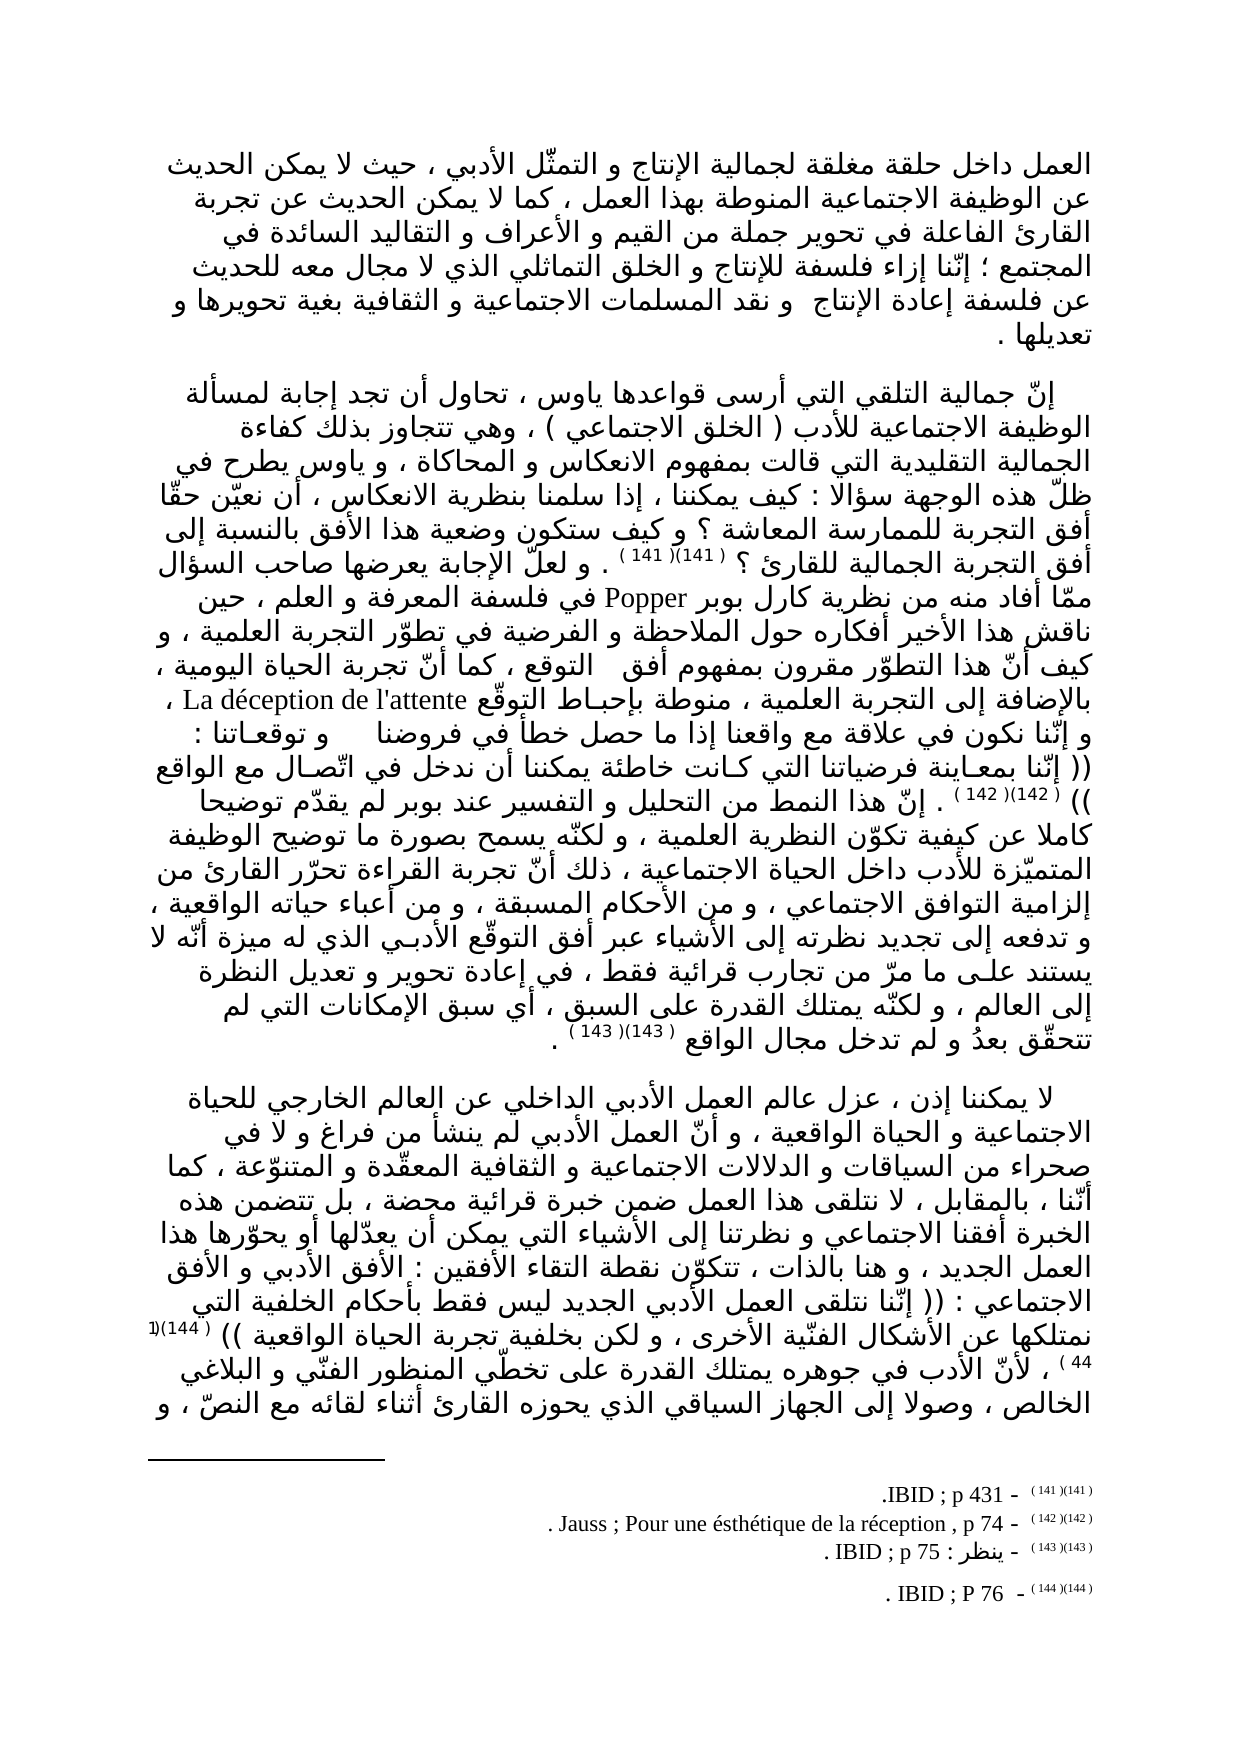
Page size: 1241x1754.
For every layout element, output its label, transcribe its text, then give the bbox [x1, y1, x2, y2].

text إنّ جمالية التلقي التي أرسى قواعدها ياوس ، تحاول أن تجد إجابة لمسألة الوظيفة الاجتماعية للأدب ( الخلق الاجتماعي ) ، وهي تتجاوز بذلك كفاءة الجمالية التقليدية التي قالت بمفهوم الانعكاس و المحاكاة ، و ياوس يطرح في ظلّ هذه الوجهة سؤالا : كيف يمكننا ، إذا سلمنا بنظرية الانعكاس ، أن نعيّن حقّا أفق التجربة للممارسة المعاشة ؟ و كيف ستكون وضعية هذا الأفق بالنسبة إلى أفق التجربة الجمالية للقارئ ؟ ( 141 ) . و لعلّ الإجابة يعرضها صاحب السؤال ممّا أفاد منه من نظرية كارل بوبر Popper في فلسفة المعرفة و العلم ، حين ناقش هذا الأخير أفكاره حول الملاحظة و الفرضية في تطوّر التجربة العلمية ، و كيف أنّ هذا التطوّر مقرون بمفهوم أفق التوقع ، كما أنّ تجربة الحياة اليومية ، بالإضافة إلى التجربة العلمية ، منوطة بإحبـاط التوقّع La déception de l'attente ، و إنّنا نكون في علاقة مع واقعنا إذا ما حصل خطأ في فروضنا و توقعـاتنا : (( إنّنا بمعـاينة فرضياتنا التي كـانت خاطئة يمكننا أن ندخل في اتّصـال مع الواقع )) ( 142 ) . إنّ هذا النمط من التحليل و التفسير عند بوبر لم يقدّم توضيحا كاملا عن كيفية تكوّن النظرية العلمية ، و لكنّه يسمح بصورة ما توضيح الوظيفة المتميّزة للأدب داخل الحياة الاجتماعية ، ذلك أنّ تجربة القراءة تحرّر القارئ من إلزامية التوافق الاجتماعي ، و من الأحكام المسبقة ، و من أعباء حياته الواقعية ، و تدفعه إلى تجديد نظرته إلى الأشياء عبر أفق التوقّع الأدبـي الذي له ميزة أنّه لا يستند علـى ما مرّ من تجارب قرائية فقط ، في إعادة تحوير و تعديل النظرة إلى العالم ، و لكنّه يمتلك القدرة على السبق ، أي سبق الإمكانات التي لم تتحقّق بعدُ و لم تدخل مجال الواقع ( 143 ) . [148, 376, 1093, 1056]
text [148, 148, 1093, 351]
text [148, 1081, 1093, 1421]
